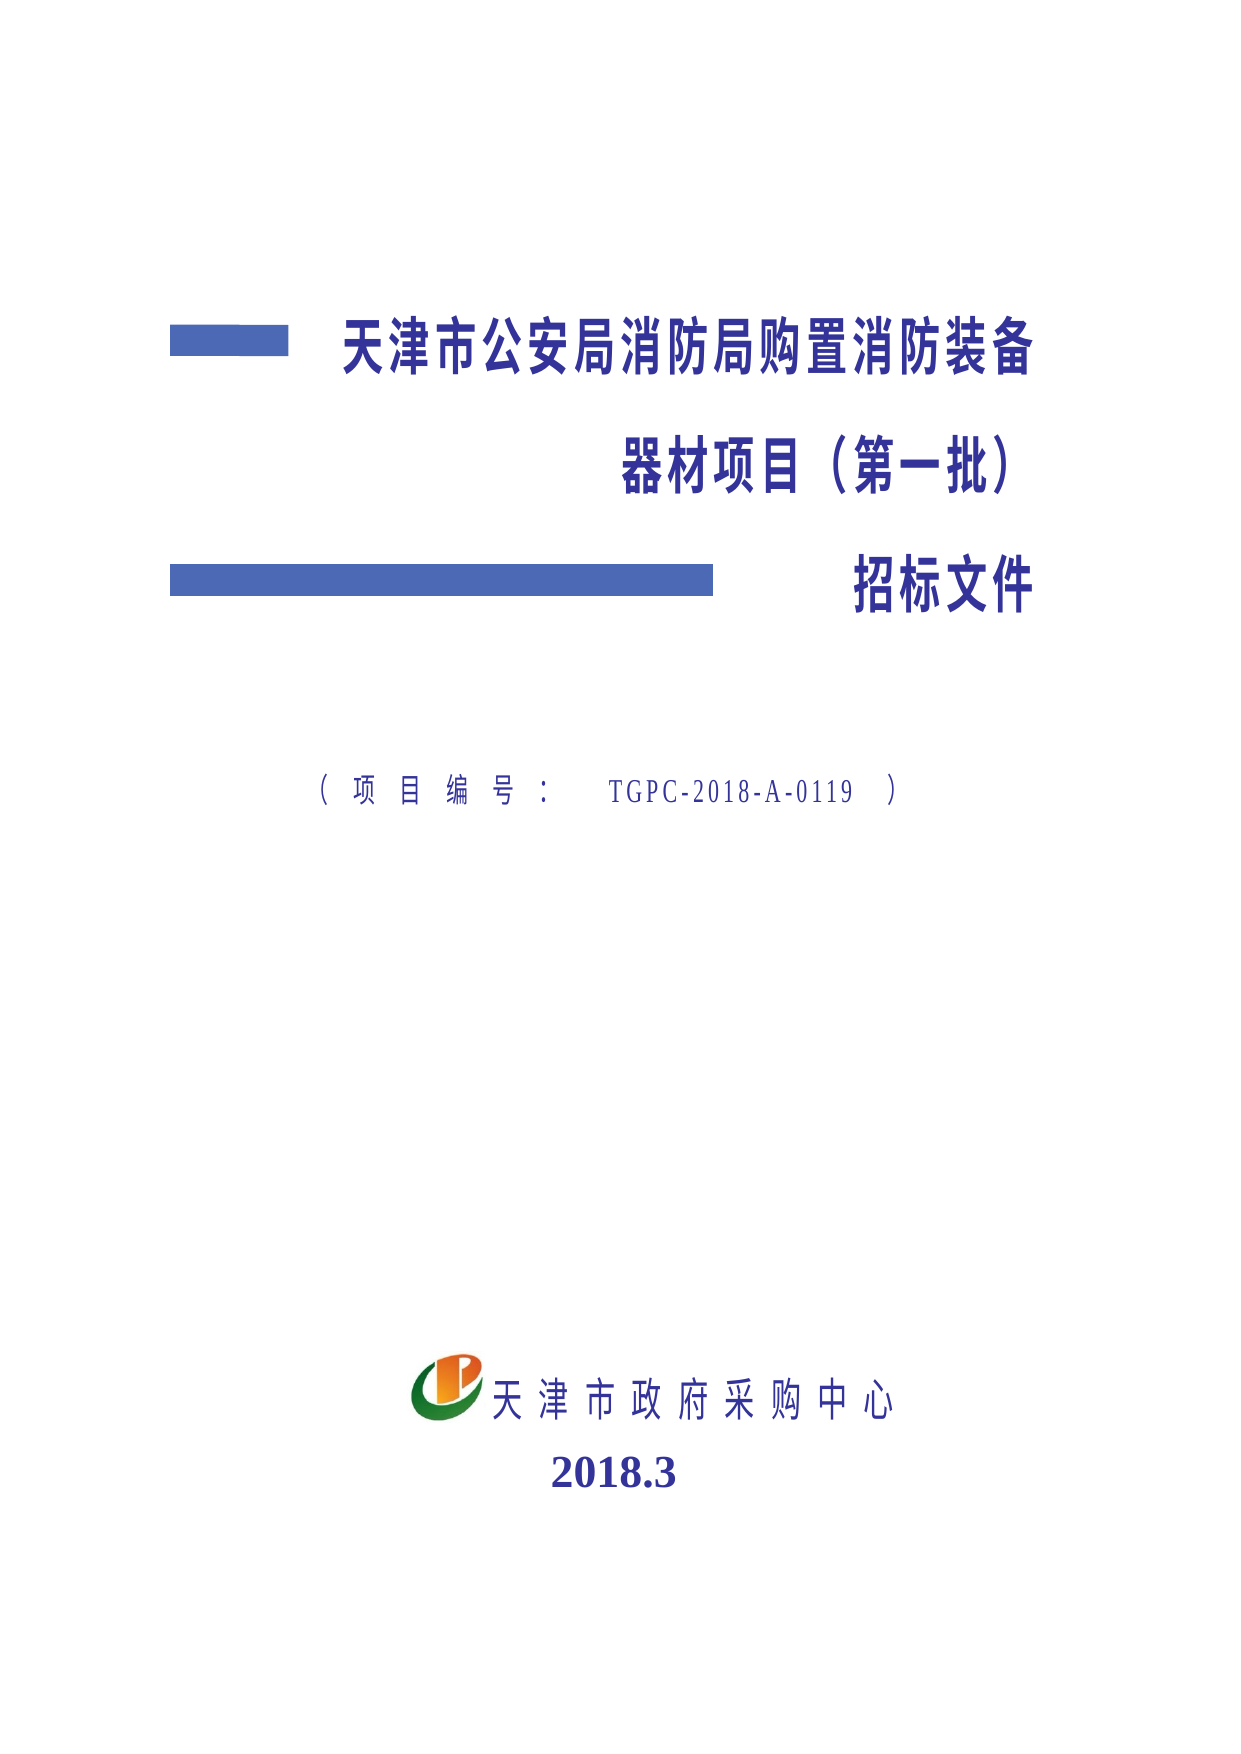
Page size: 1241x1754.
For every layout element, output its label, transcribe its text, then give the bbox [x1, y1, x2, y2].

text 天津市政府采购中心 [190, 1352, 1050, 1441]
text （项目编号：TGPC-2018-A-0119） [190, 758, 1050, 818]
text 招标文件 [190, 521, 1039, 639]
text 器材项目（第一批） [190, 402, 1039, 521]
text 天津市公安局消防局购置消防装备 [190, 283, 1039, 402]
text 2018.3 [190, 1441, 1050, 1500]
picture [407, 1351, 486, 1423]
